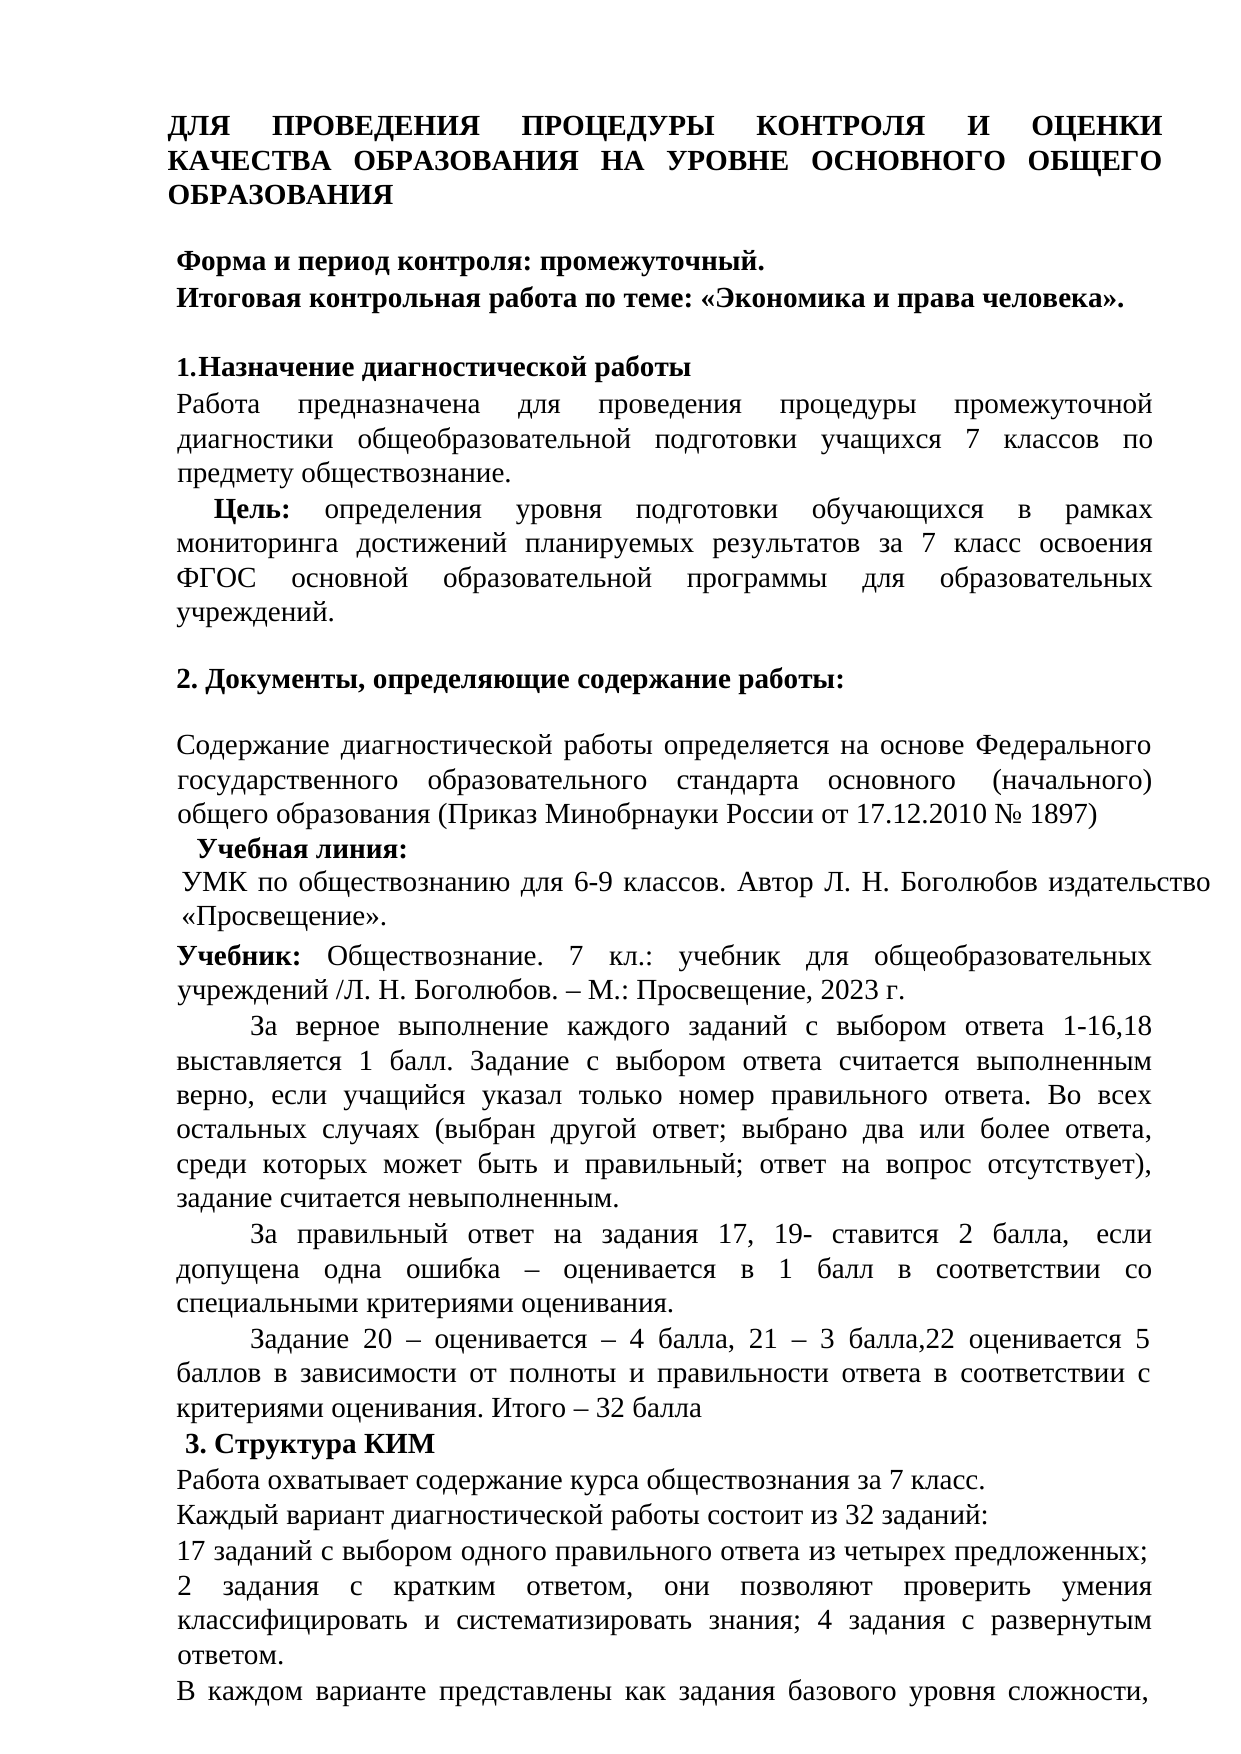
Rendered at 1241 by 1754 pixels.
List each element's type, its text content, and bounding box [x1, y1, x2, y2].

text 2 задания с кратким ответом, они позволяют проверить умения классифицировать и систематизировать знания; 4 задания с развернутым ответом. [177, 1568, 1152, 1670]
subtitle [167, 108, 1162, 211]
text Учебник: Обществознание. 7 кл.: учебник для общеобразовательных учреждений /Л. Н. Боголюбов. – М.: Просвещение, 2023 г. [176, 938, 1152, 1006]
text За верное выполнение каждого заданий с выбором ответа 1-16,18 выставляется 1 балл. Задание с выбором ответа считается выполненным верно, если учащийся указал только номер правильного ответа. Во всех остальных случаях (выбран другой ответ; выбрано два или более ответа, среди которых может быть и правильный; ответ на вопрос отсутствует), задание считается невыполненным. [176, 1008, 1152, 1214]
subtitle Структура КИМ [185, 1426, 1213, 1459]
text Цель: определения уровня подготовки обучающихся в рамках мониторинга достижений планируемых результатов за 7 класс освоения ФГОС основной образовательной программы для образовательных учреждений. [176, 491, 1153, 628]
text Задание 20 – оценивается – 4 балла, 21 – 3 балла,22 оценивается 5 баллов в зависимости от полноты и правильности ответа в соответствии с критериями оценивания. Итого – 32 балла [176, 1321, 1152, 1423]
text Форма и период контроля: промежуточный. [176, 243, 1213, 276]
text Работа охватывает содержание курса обществознания за 7 класс. Каждый вариант диагностической работы состоит из 32 заданий: [176, 1462, 1047, 1531]
subtitle Итоговая контрольная работа по теме: «Экономика и права человека». [176, 280, 1213, 314]
text 17 заданий с выбором одного правильного ответа из четырех предложенных; [176, 1533, 1213, 1567]
text Работа предназначена для проведения процедуры промежуточной диагностики общеобразовательной подготовки учащихся 7 классов по предмету обществознание. [176, 386, 1153, 489]
subtitle Документы, определяющие содержание работы: [176, 661, 1213, 695]
text За правильный ответ на задания 17, 19- ставится 2 балла, если допущена одна ошибка – оценивается в 1 балл в соответствии со специальными критериями оценивания. [176, 1216, 1152, 1319]
text Содержание диагностической работы определяется на основе Федерального государственного образовательного стандарта основного (начального) общего образования (Приказ Минобрнауки России от 17.12.2010 № 1897) [176, 727, 1152, 830]
text Учебная линия: [196, 831, 1212, 864]
list УМК по обществознанию для 6-9 классов. Автор Л. Н. Боголюбов издательство «Просвещение». [181, 864, 1212, 931]
list Назначение диагностической работы [176, 349, 1213, 382]
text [176, 1673, 1158, 1706]
